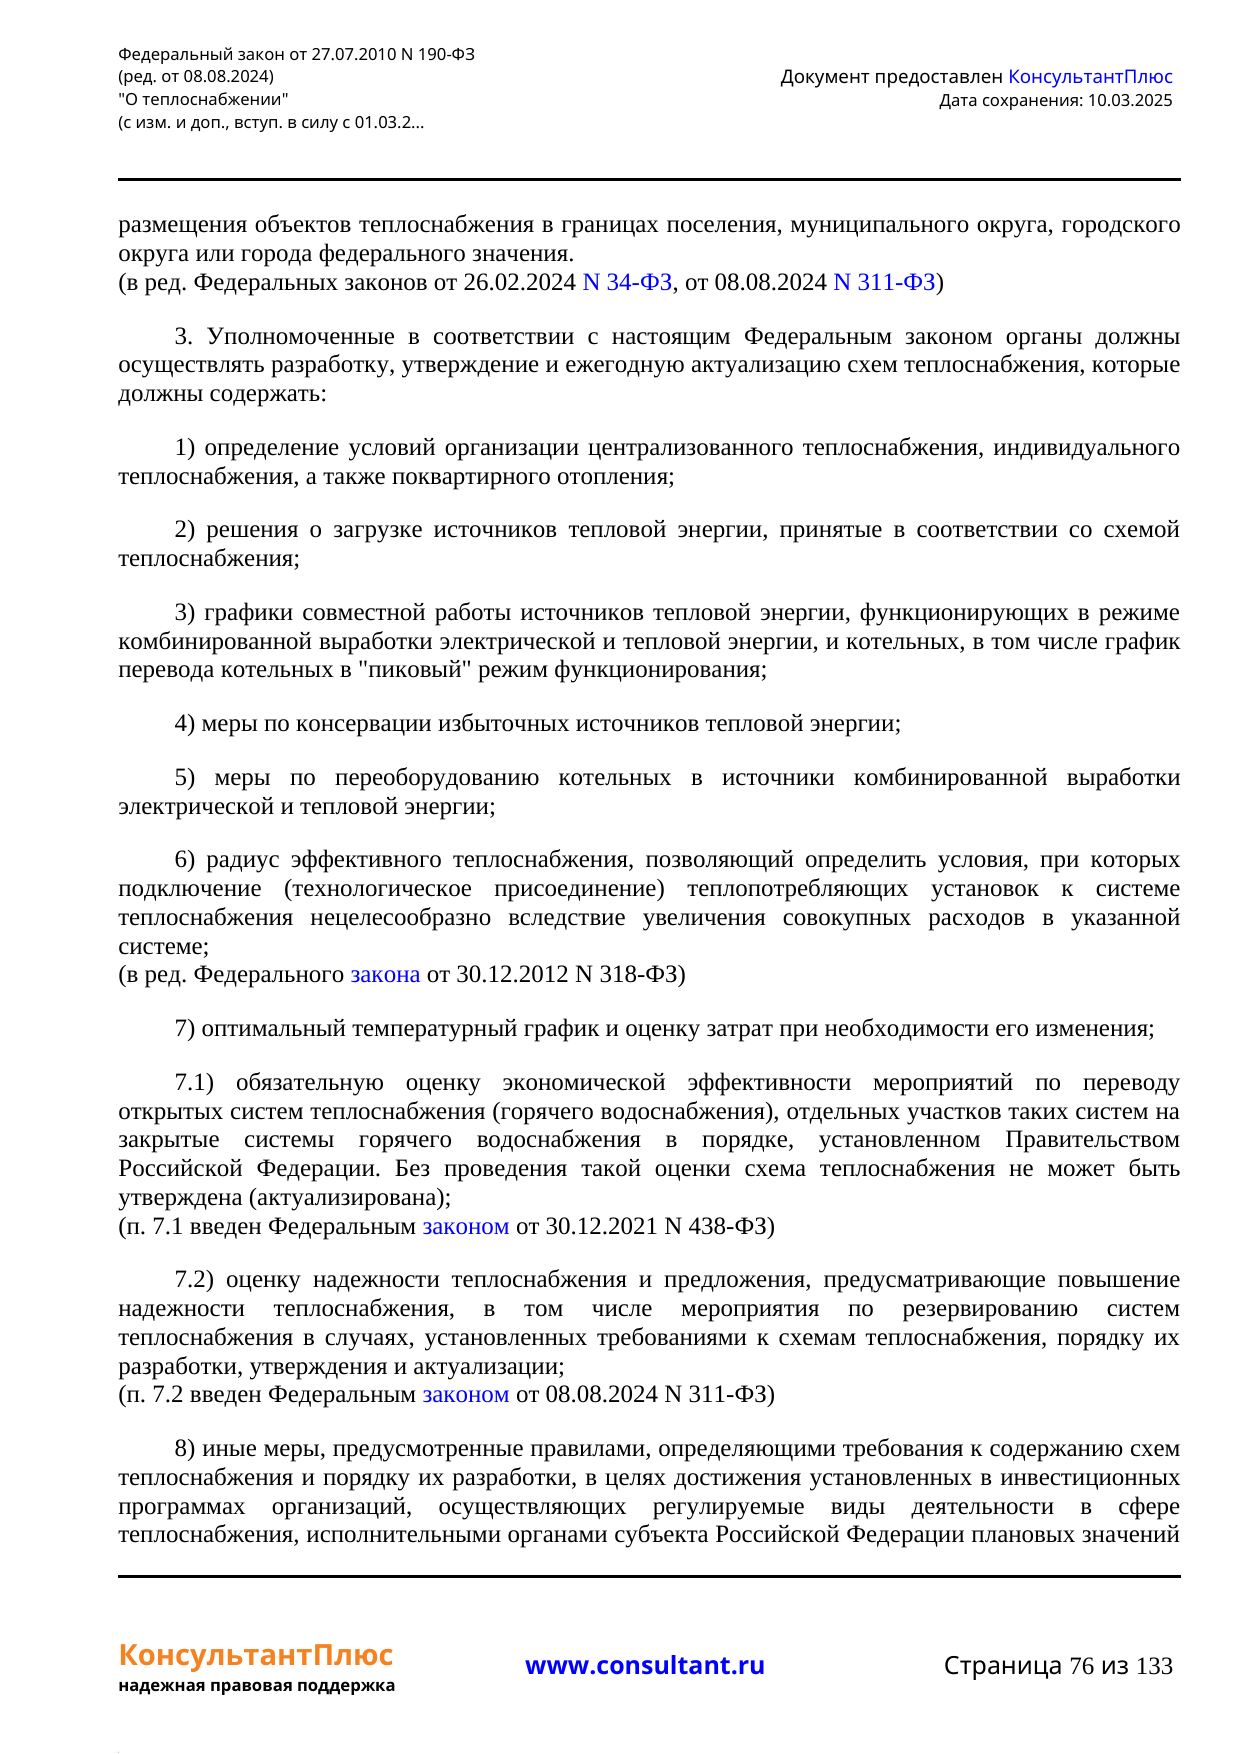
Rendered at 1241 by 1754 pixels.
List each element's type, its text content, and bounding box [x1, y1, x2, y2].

text (в ред. Федеральных законов от 26.02.2024 N 34-ФЗ, от 08.08.2024 N 311-ФЗ) [118, 267, 1181, 296]
text 6) радиус эффективного теплоснабжения, позволяющий определить условия, при которых подключение (технологическое присоединение) теплопотребляющих установок к системе теплоснабжения нецелесообразно вследствие увеличения совокупных расходов в указанной системе; [118, 844, 1181, 959]
text 7.2) оценку надежности теплоснабжения и предложения, предусматривающие повышение надежности теплоснабжения, в том числе мероприятия по резервированию систем теплоснабжения в случаях, установленных требованиями к схемам теплоснабжения, порядку их разработки, утверждения и актуализации; [118, 1264, 1181, 1379]
text 7) оптимальный температурный график и оценку затрат при необходимости его изменения; [118, 1013, 1181, 1042]
text (в ред. Федерального закона от 30.12.2012 N 318-ФЗ) [118, 959, 1181, 988]
text (п. 7.1 введен Федеральным законом от 30.12.2021 N 438-ФЗ) [118, 1211, 1181, 1239]
text 7.1) обязательную оценку экономической эффективности мероприятий по переводу открытых систем теплоснабжения (горячего водоснабжения), отдельных участков таких систем на закрытые системы горячего водоснабжения в порядке, установленном Правительством Российской Федерации. Без проведения такой оценки схема теплоснабжения не может быть утверждена (актуализирована); [118, 1067, 1181, 1211]
text 3. Уполномоченные в соответствии с настоящим Федеральным законом органы должны осуществлять разработку, утверждение и ежегодную актуализацию схем теплоснабжения, которые должны содержать: [118, 321, 1181, 407]
text (п. 7.2 введен Федеральным законом от 08.08.2024 N 311-ФЗ) [118, 1379, 1181, 1408]
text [118, 209, 1181, 267]
text 2) решения о загрузке источников тепловой энергии, принятые в соответствии со схемой теплоснабжения; [118, 514, 1181, 572]
text 3) графики совместной работы источников тепловой энергии, функционирующих в режиме комбинированной выработки электрической и тепловой энергии, и котельных, в том числе график перевода котельных в "пиковый" режим функционирования; [118, 597, 1181, 683]
text 1) определение условий организации централизованного теплоснабжения, индивидуального теплоснабжения, а также поквартирного отопления; [118, 432, 1181, 489]
text 5) меры по переоборудованию котельных в источники комбинированной выработки электрической и тепловой энергии; [118, 762, 1181, 819]
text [118, 1433, 1181, 1548]
text 4) меры по консервации избыточных источников тепловой энергии; [118, 708, 1181, 737]
